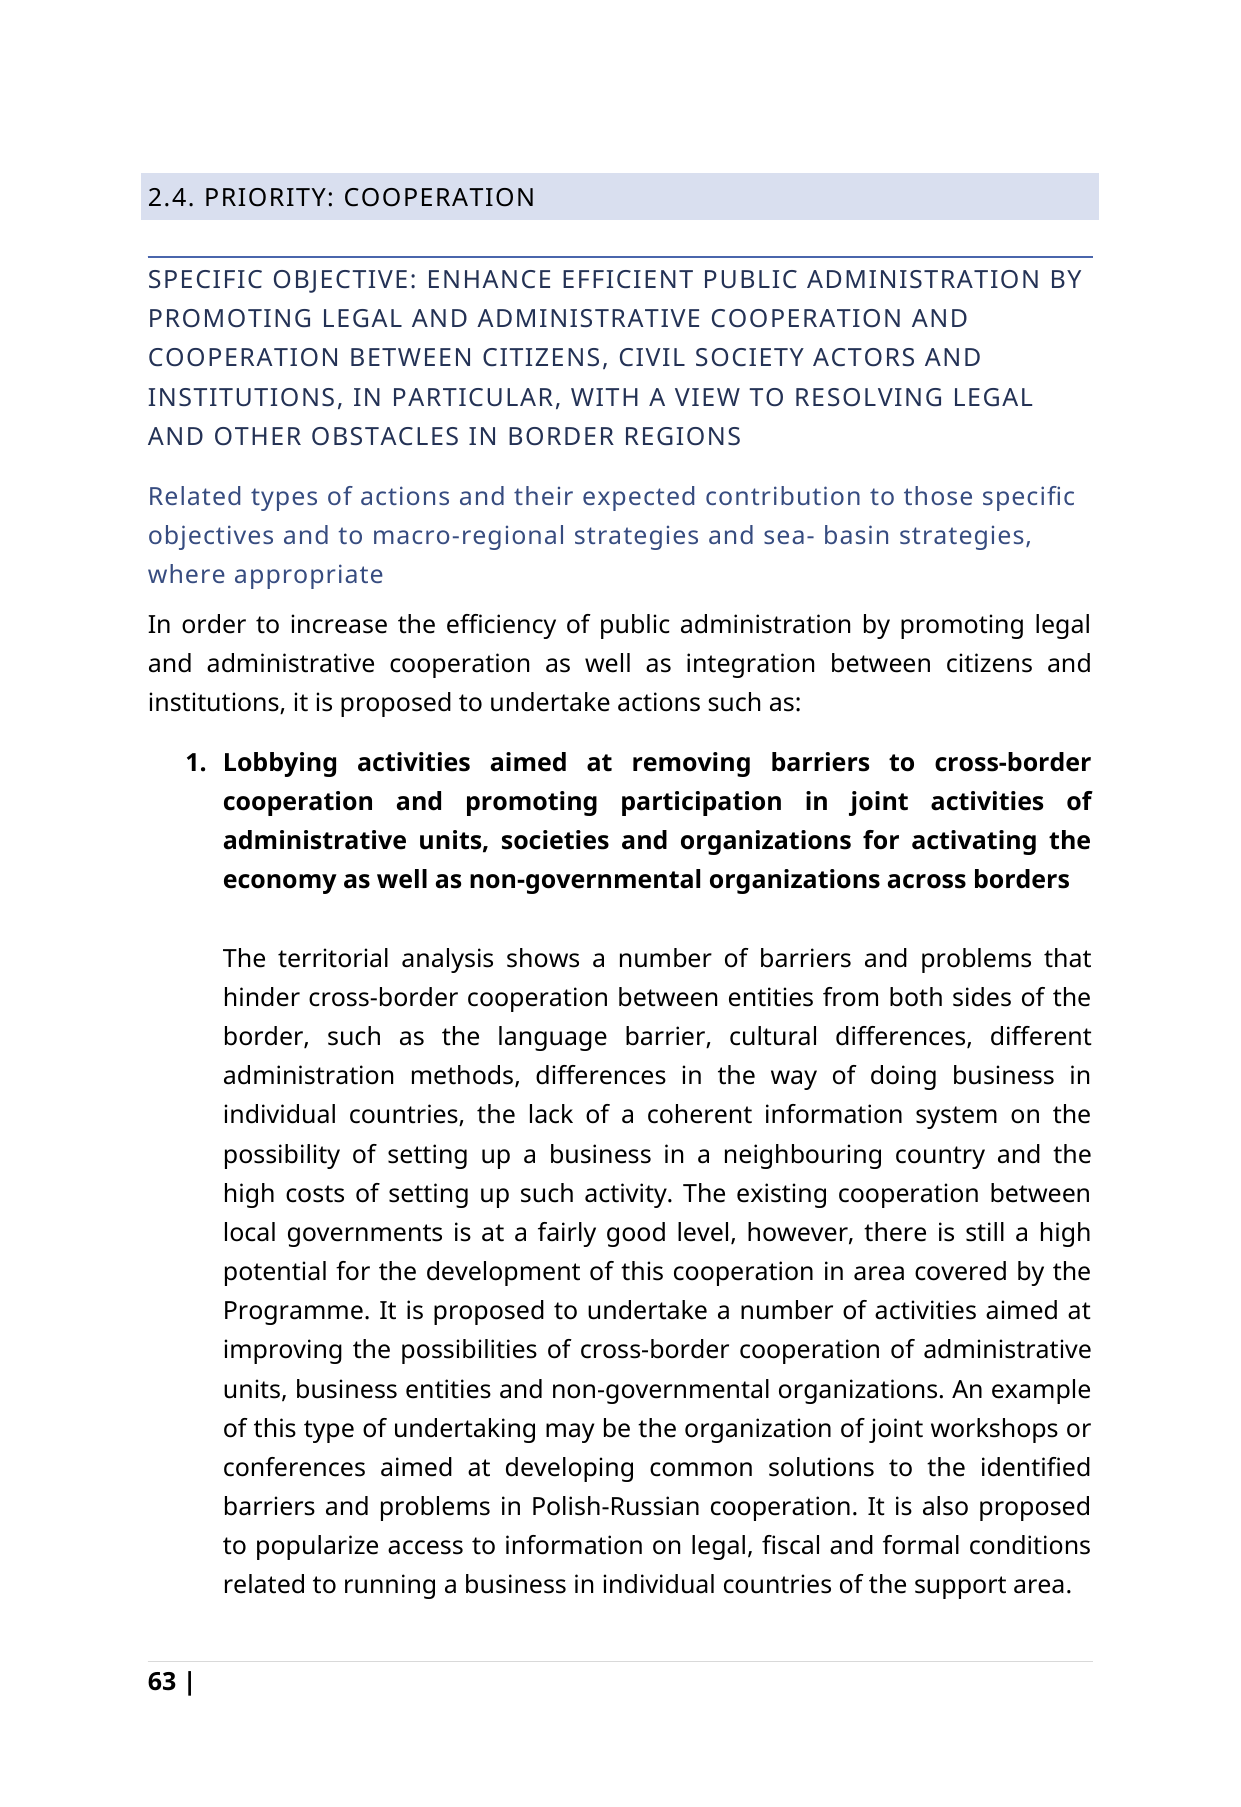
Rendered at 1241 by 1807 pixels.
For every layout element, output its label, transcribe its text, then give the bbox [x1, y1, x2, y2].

subtitle Related types of actions and their expected contribution to those specific objectives and to macro-regional strategies and sea- basin strategies, where appropriate [148, 478, 1093, 591]
subtitle 2.4. Priority: Cooperation [148, 179, 1093, 213]
list Lobbying activities aimed at removing barriers to cross-border cooperation and promoting participation in joint activities of administrative units, societies and organizations for activating the economy as well as non-governmental organizations across borders [185, 745, 1093, 896]
subtitle Specific Objective: Enhance efficient public administration by promoting legal and administrative cooperation and cooperation between citizens, civil society actors and institutions, in particular, with a view to resolving legal and other obstacles in border regions [148, 258, 1093, 452]
text In order to increase the efficiency of public administration by promoting legal and administrative cooperation as well as integration between citizens and institutions, it is proposed to undertake actions such as: [148, 606, 1093, 719]
list The territorial analysis shows a number of barriers and problems that hinder cross-border cooperation between entities from both sides of the border, such as the language barrier, cultural differences, different administration methods, differences in the way of doing business in individual countries, the lack of a coherent information system on the possibility of setting up a business in a neighbouring country and the high costs of setting up such activity. The existing cooperation between local governments is at a fairly good level, however, there is still a high potential for the development of this cooperation in area covered by the Programme. It is proposed to undertake a number of activities aimed at improving the possibilities of cross-border cooperation of administrative units, business entities and non-governmental organizations. An example of this type of undertaking may be the organization of joint workshops or conferences aimed at developing common solutions to the identified barriers and problems in Polish-Russian cooperation. It is also proposed to popularize access to information on legal, fiscal and formal conditions related to running a business in individual countries of the support area. [223, 941, 1093, 1601]
